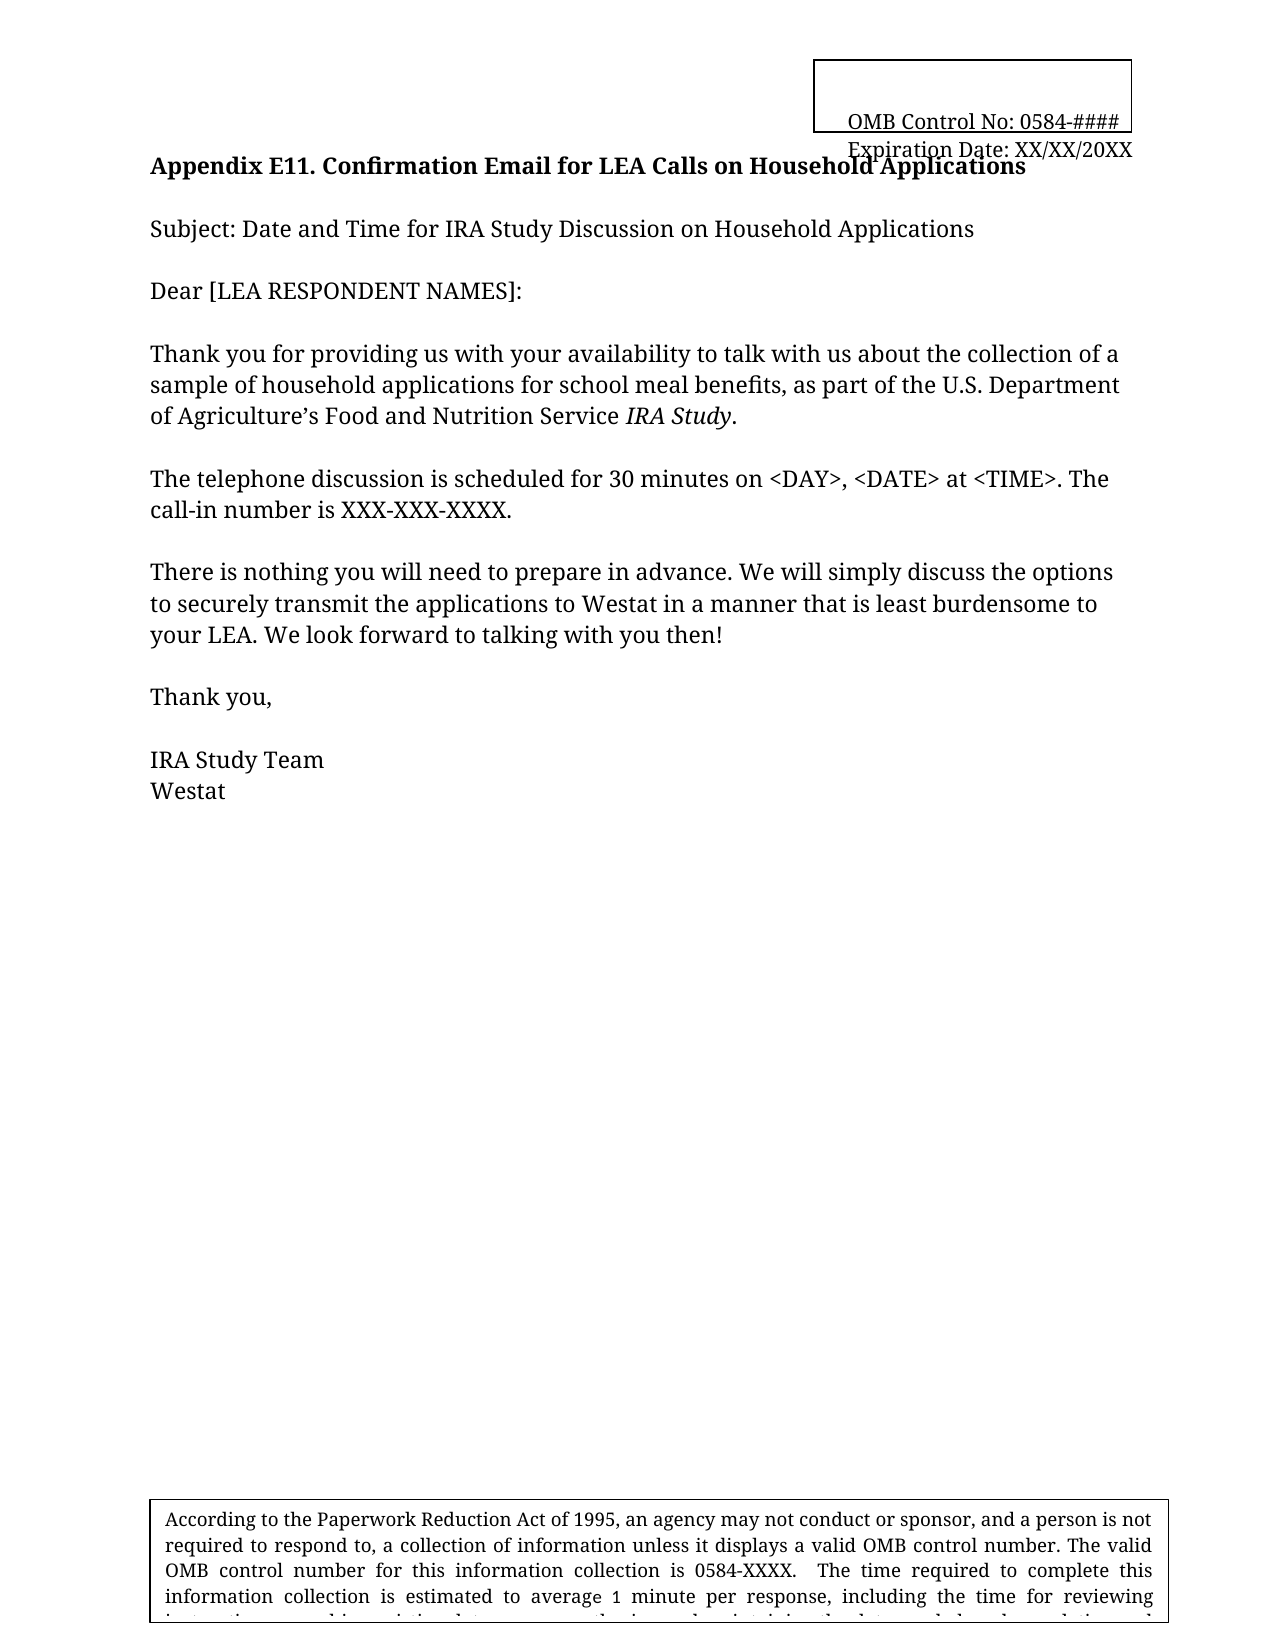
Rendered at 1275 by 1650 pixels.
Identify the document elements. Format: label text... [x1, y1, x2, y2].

text Appendix E11. Confirmation Email for LEA Calls on Household Applications [150, 150, 1125, 181]
text Dear [LEA RESPONDENT NAMES]: [150, 275, 1125, 306]
text Thank you for providing us with your availability to talk with us about the collection of a sample of household applications for school meal benefits, as part of the U.S. Department of Agriculture’s Food and Nutrition Service IRA Study. [150, 337, 1125, 431]
text There is nothing you will need to prepare in advance. We will simply discuss the options to securely transmit the applications to Westat in a manner that is least burdensome to your LEA. We look forward to talking with you then! [150, 556, 1125, 650]
text The telephone discussion is scheduled for 30 minutes on <DAY>, <DATE> at <TIME>. The call-in number is XXX-XXX-XXXX. [150, 462, 1125, 525]
text IRA Study Team Westat [150, 744, 1125, 806]
text Subject: Date and Time for IRA Study Discussion on Household Applications [150, 212, 1125, 244]
text Thank you, [150, 681, 1125, 712]
